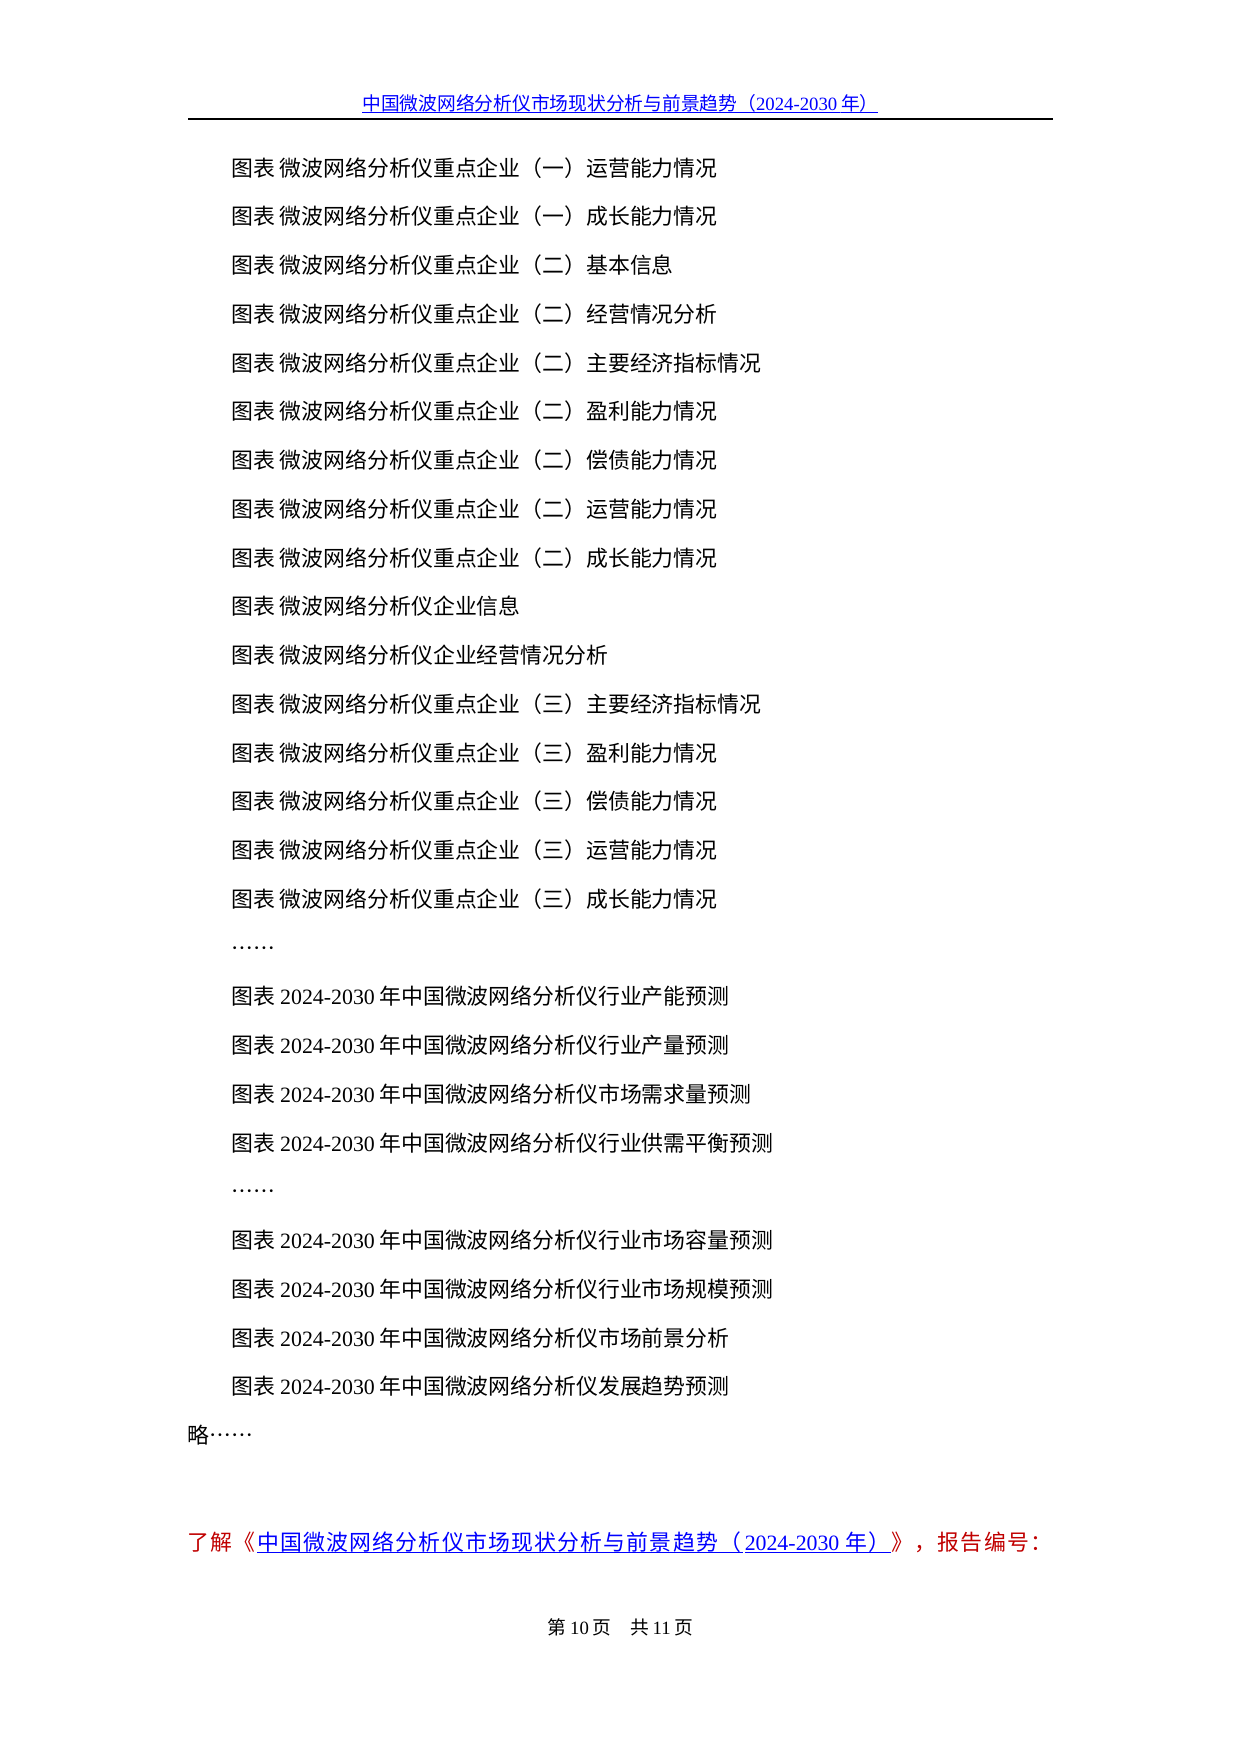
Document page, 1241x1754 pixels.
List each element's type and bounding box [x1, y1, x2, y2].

text [187, 1524, 1053, 1557]
text [187, 150, 1053, 1450]
